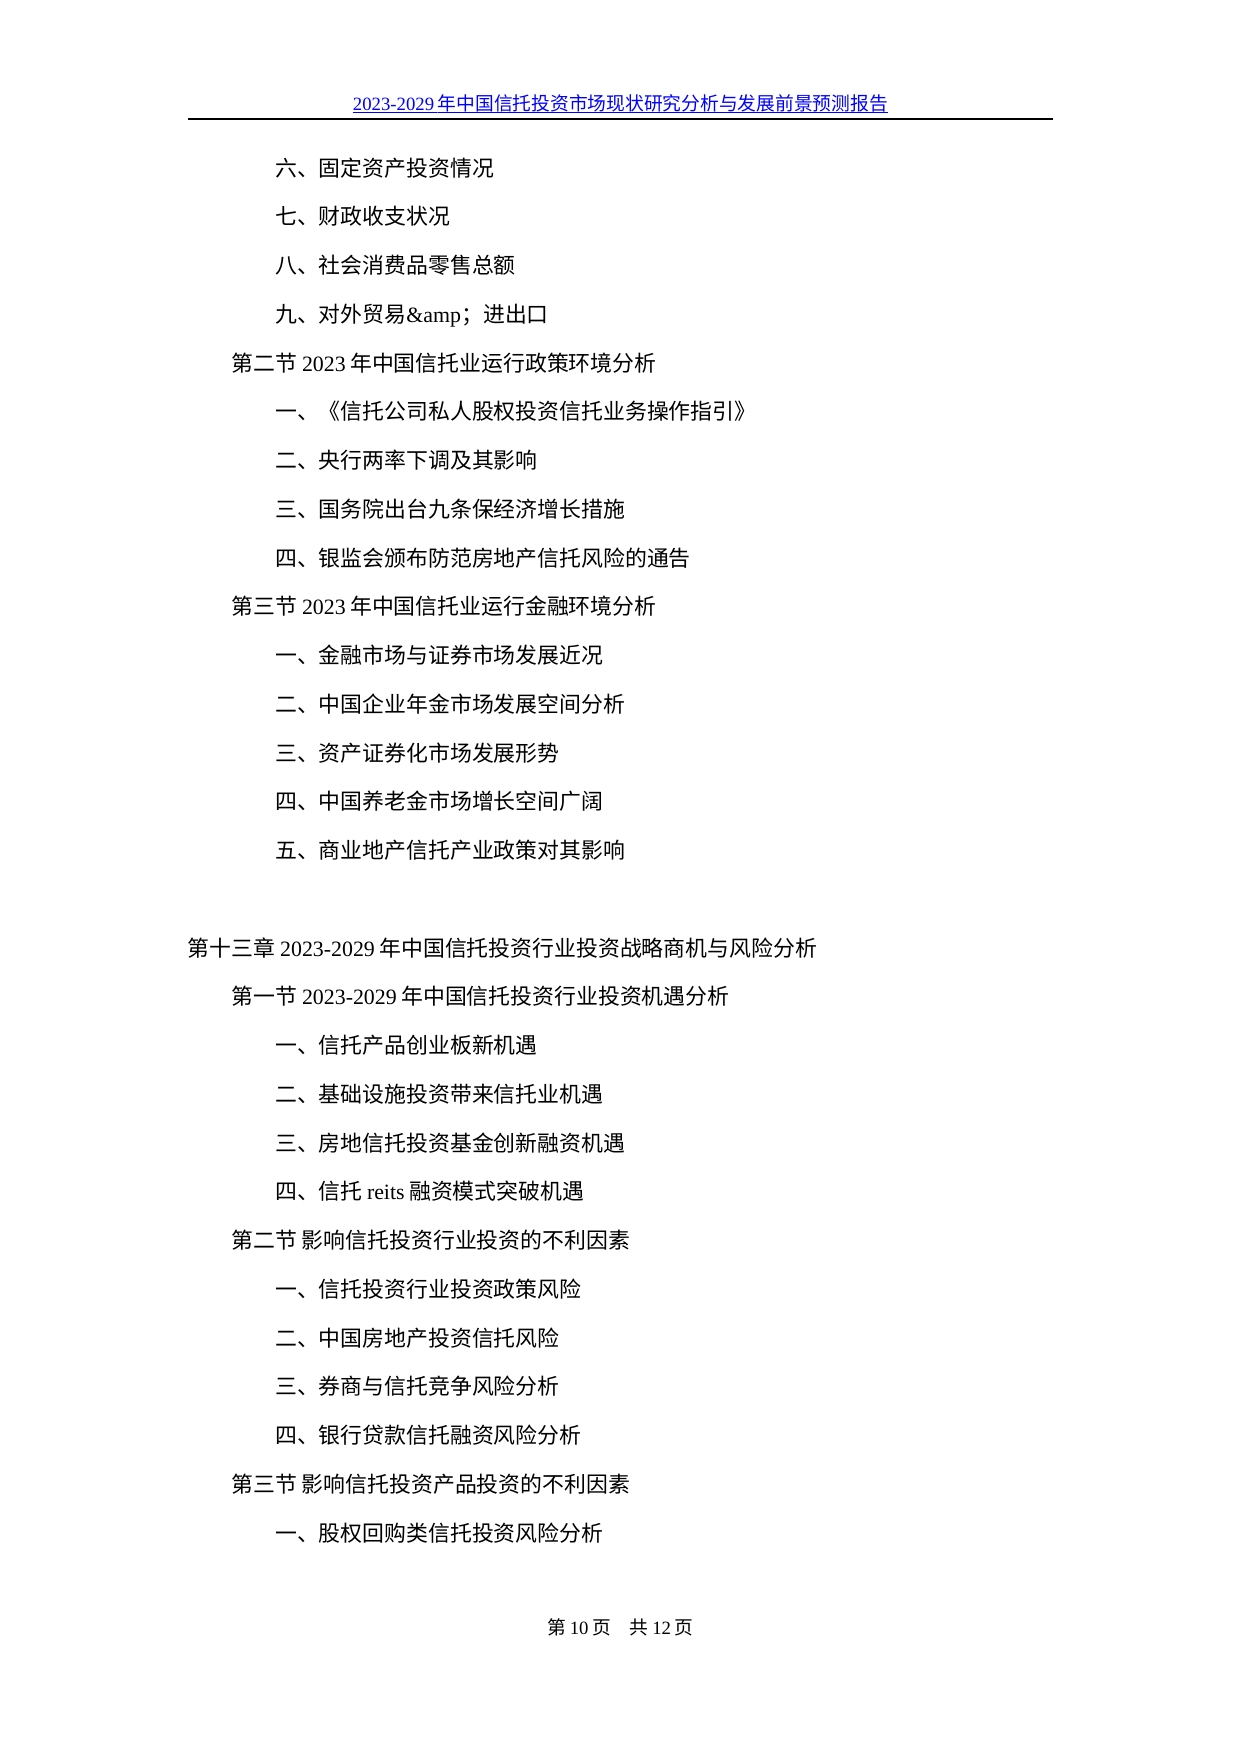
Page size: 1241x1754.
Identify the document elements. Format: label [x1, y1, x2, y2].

text [187, 150, 1053, 1548]
